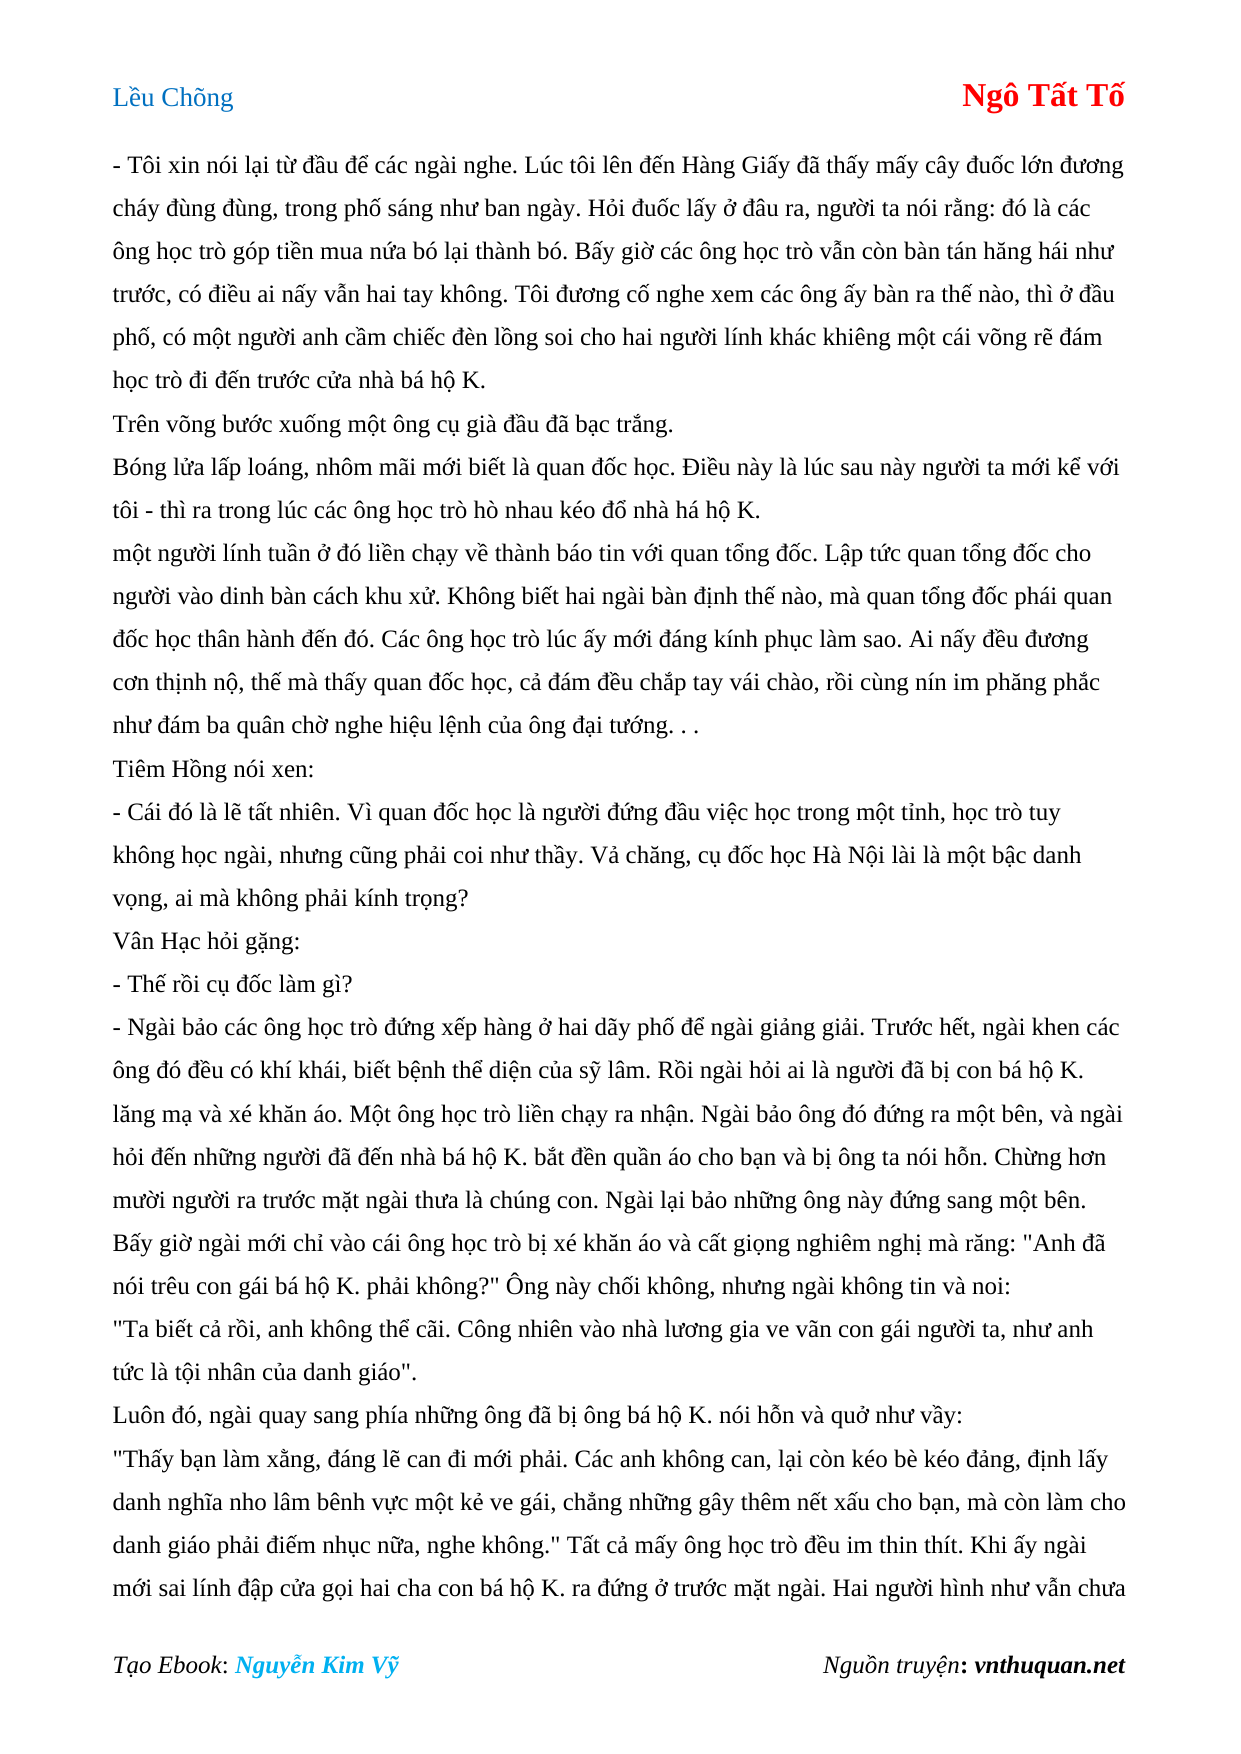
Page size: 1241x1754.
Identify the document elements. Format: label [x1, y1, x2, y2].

text [112, 150, 1128, 1602]
